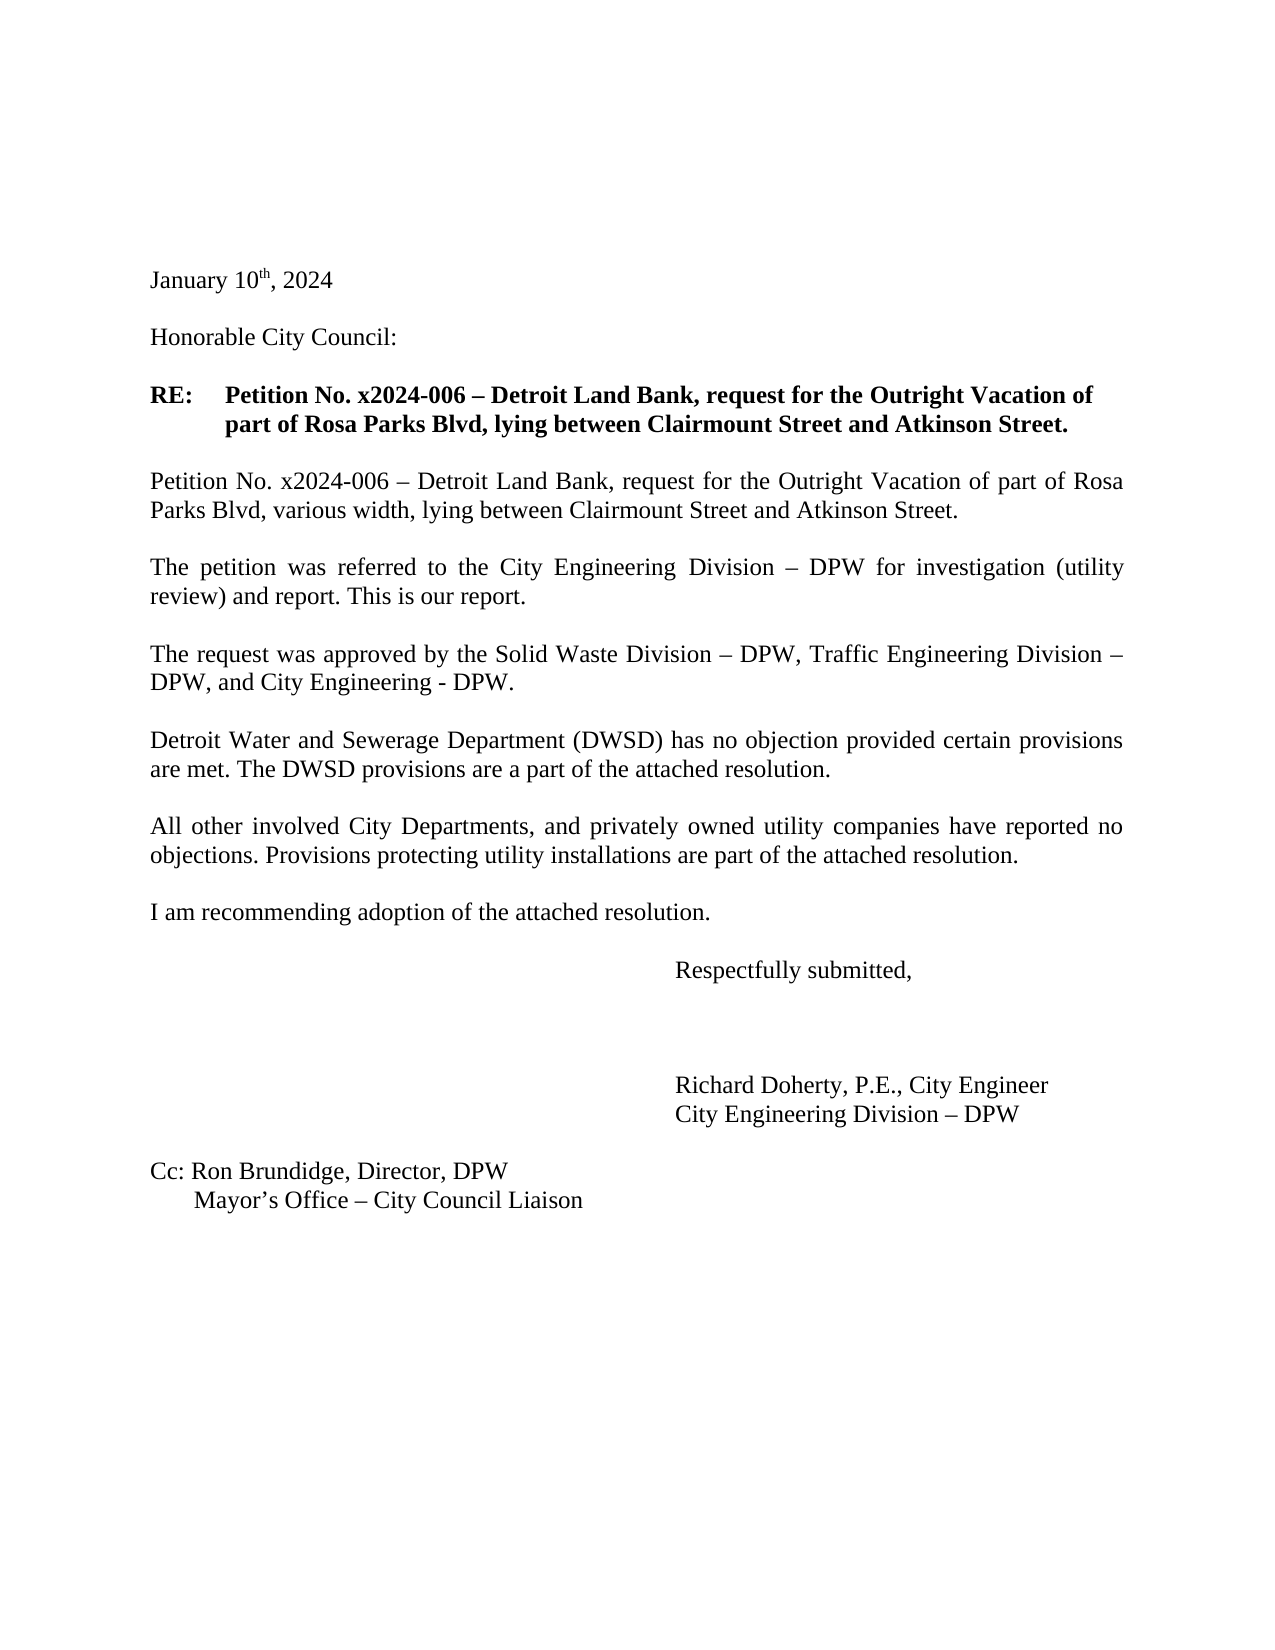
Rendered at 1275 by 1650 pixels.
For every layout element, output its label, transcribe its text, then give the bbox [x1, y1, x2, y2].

text January 10th, 2024 [150, 265, 1125, 294]
text Honorable City Council: [150, 322, 1125, 351]
text All other involved City Departments, and privately owned utility companies have reported no objections. Provisions protecting utility installations are part of the attached resolution. [150, 811, 1125, 869]
text Cc: Ron Brundidge, Director, DPW [150, 1156, 1125, 1185]
text Richard Doherty, P.E., City Engineer [600, 1070, 1125, 1099]
text Respectfully submitted, [600, 955, 1125, 984]
text The petition was referred to the City Engineering Division – DPW for investigation (utility review) and report. This is our report. [150, 552, 1125, 610]
text Detroit Water and Sewerage Department (DWSD) has no objection provided certain provisions are met. The DWSD provisions are a part of the attached resolution. [150, 725, 1125, 782]
text RE: Petition No. x2024-006 – Detroit Land Bank, request for the Outright Vacation of part of Rosa Parks Blvd, lying between Clairmount Street and Atkinson Street. [150, 380, 1125, 437]
text Petition No. x2024-006 – Detroit Land Bank, request for the Outright Vacation of part of Rosa Parks Blvd, various width, lying between Clairmount Street and Atkinson Street. [150, 466, 1125, 524]
text City Engineering Division – DPW [600, 1099, 1125, 1127]
text The request was approved by the Solid Waste Division – DPW, Traffic Engineering Division – DPW, and City Engineering - DPW. [150, 639, 1125, 696]
text Mayor’s Office – City Council Liaison [150, 1185, 1125, 1214]
text I am recommending adoption of the attached resolution. [150, 897, 1125, 926]
